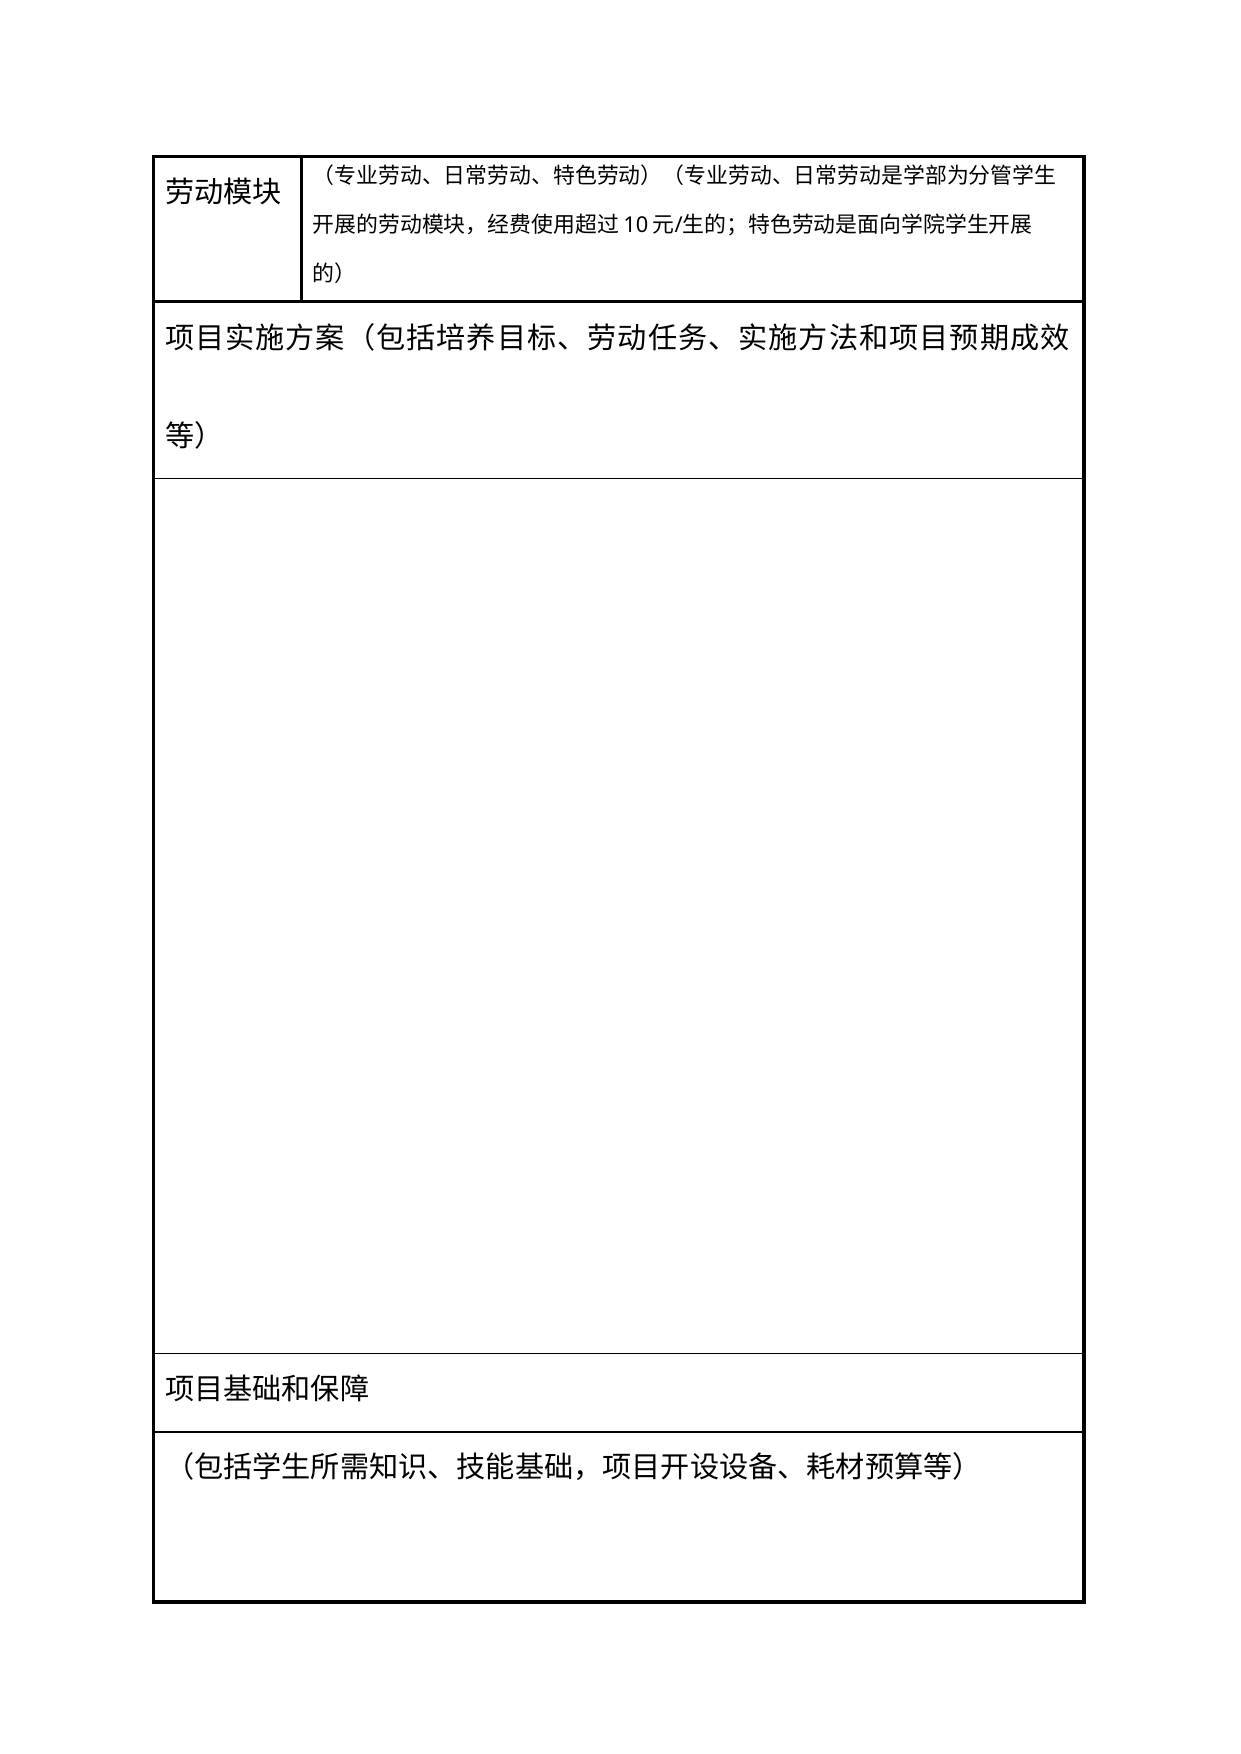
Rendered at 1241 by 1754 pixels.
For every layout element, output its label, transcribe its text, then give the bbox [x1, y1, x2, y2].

table_cell （专业劳动、日常劳动、特色劳动）（专业劳动、日常劳动是学部为分管学生开展的劳动模块，经费使用超过10元/生的；特色劳动是面向学院学生开展的） [303, 158, 1082, 300]
table_cell 项目实施方案（包括培养目标、劳动任务、实施方法和项目预期成效等） [155, 303, 1082, 478]
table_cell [155, 1433, 1082, 1600]
table_cell 劳动模块 [155, 158, 300, 300]
table_cell [155, 479, 1082, 1353]
table_cell 项目基础和保障 [155, 1354, 1082, 1431]
